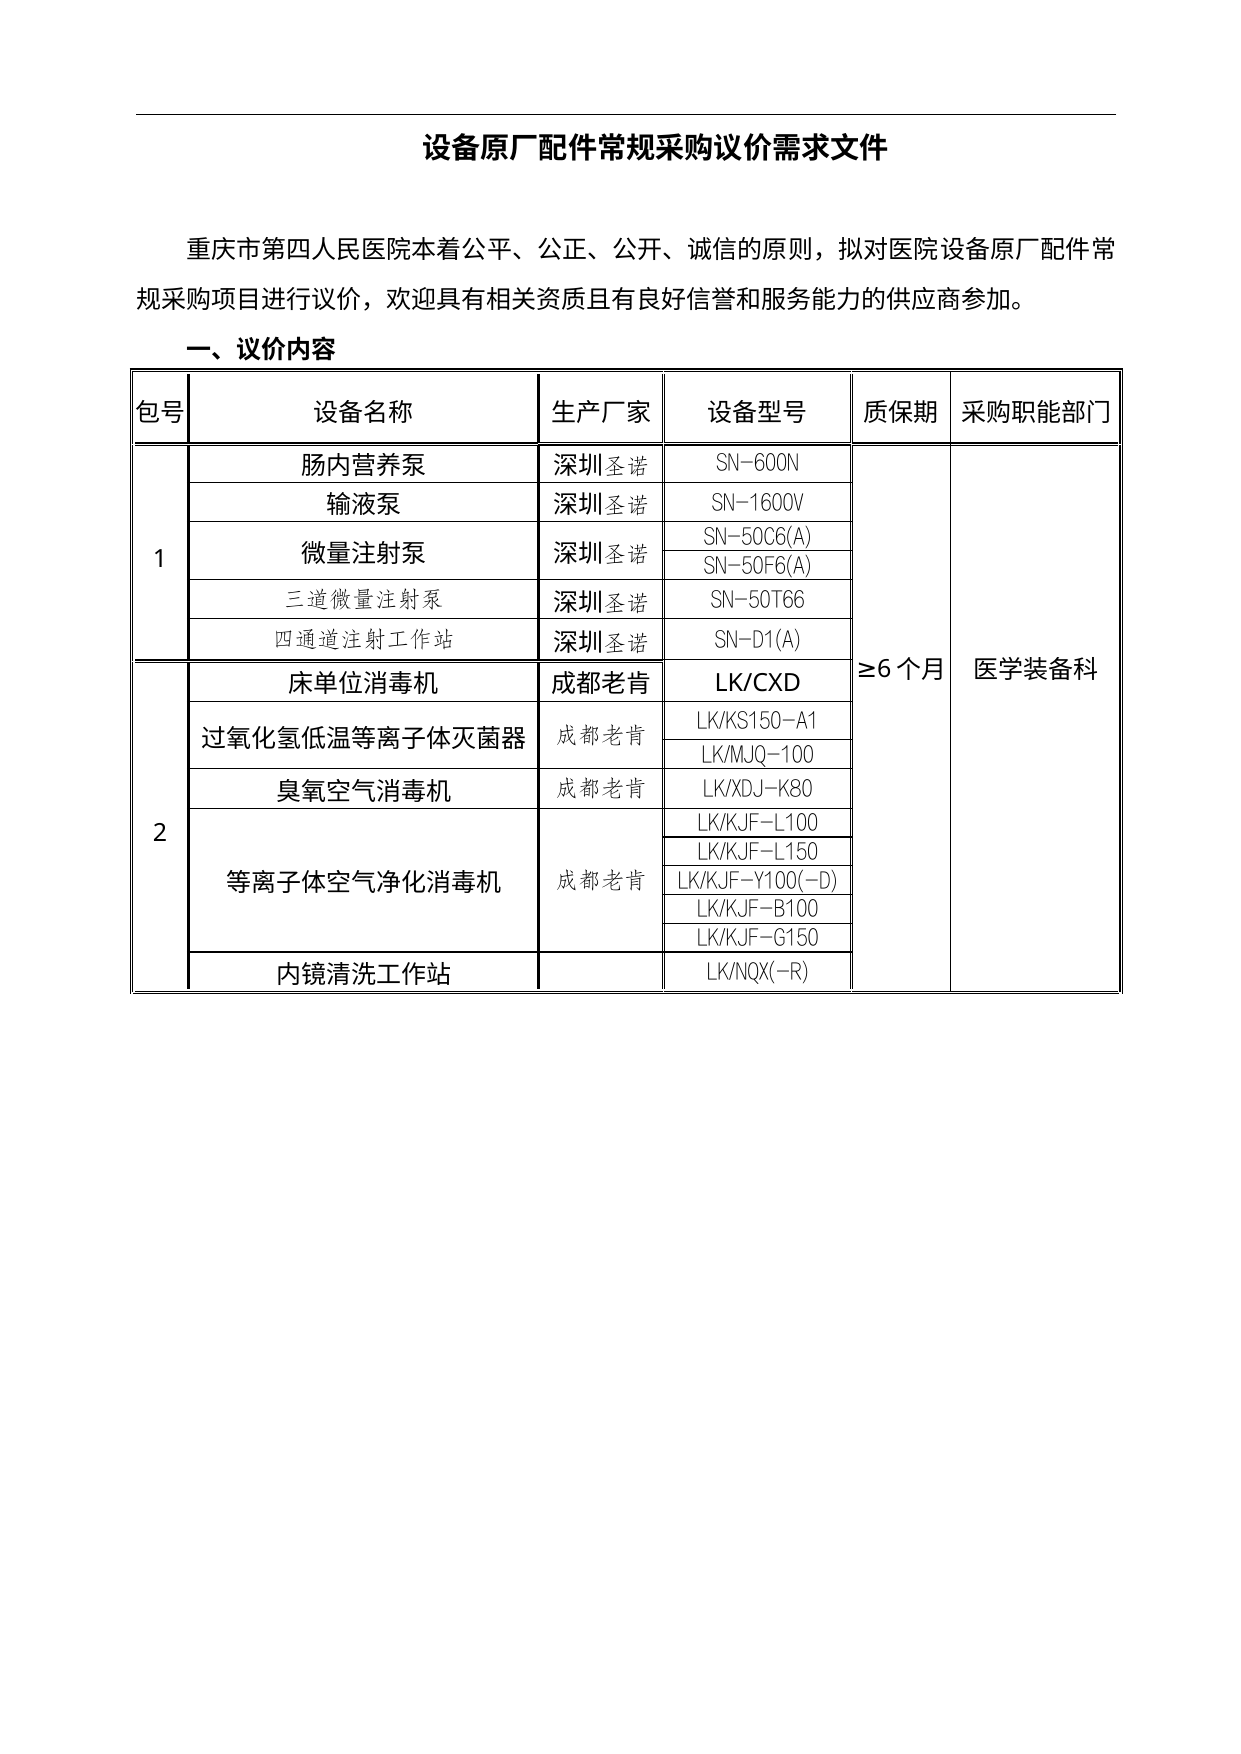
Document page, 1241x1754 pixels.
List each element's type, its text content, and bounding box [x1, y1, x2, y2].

table_cell SN-600N [665, 446, 850, 482]
text 重庆市第四人民医院本着公平、公正、公开、诚信的原则，拟对医院设备原厂配件常规采购项目进行议价，欢迎具有相关资质且有良好信誉和服务能力的供应商参加。 [136, 218, 1116, 318]
table_cell 深圳圣诺 [540, 446, 662, 482]
table_cell 深圳圣诺 [540, 580, 662, 618]
table_cell 臭氧空气消毒机 [190, 769, 537, 808]
table_cell 深圳圣诺 [540, 522, 662, 579]
table_cell 成都老肯 [540, 663, 662, 701]
table_cell 深圳圣诺 [540, 483, 662, 521]
table_cell ≥6个月 [851, 446, 950, 991]
table_cell LK/CXD [665, 660, 850, 701]
table_cell 床单位消毒机 [190, 663, 537, 701]
table_cell 成都老肯 [540, 702, 662, 768]
table_header 包号 [133, 372, 188, 442]
table_cell 三道微量注射泵 [190, 580, 537, 618]
table_cell 成都老肯 [540, 809, 662, 951]
table_cell LK/KJF-L150 [665, 838, 850, 865]
list 一、议价内容 [136, 318, 1116, 368]
table_cell 四通道注射工作站 [190, 619, 537, 659]
table_cell LK/KJF-L100 [665, 809, 850, 836]
table_cell 深圳圣诺 [540, 619, 662, 659]
table_cell LK/KJF-G150 [665, 924, 850, 951]
table_header 设备型号 [664, 372, 851, 442]
table_cell 内镜清洗工作站 [188, 953, 538, 991]
table_cell 等离子体空气净化消毒机 [190, 809, 537, 951]
table_cell 1 [133, 442, 187, 659]
table_cell SN-50C6(A) [665, 522, 850, 550]
table_cell LK/KJF-Y100(-D) [665, 866, 850, 894]
table_cell 过氧化氢低温等离子体灭菌器 [190, 702, 537, 768]
table_cell LK/XDJ-K80 [665, 769, 850, 808]
table_cell LK/KJF-B100 [665, 895, 850, 923]
table_header 质保期 [851, 372, 950, 442]
table_cell 肠内营养泵 [190, 446, 537, 482]
table_header 设备名称 [188, 372, 538, 442]
table_cell 成都老肯 [540, 769, 662, 808]
text 设备原厂配件常规采购议价需求文件 [136, 118, 1116, 168]
table_cell LK/KS150-A1 [665, 702, 850, 739]
table_header 采购职能部门 [951, 372, 1119, 442]
table_header 生产厂家 [538, 372, 663, 442]
table_cell SN-D1(A) [665, 619, 850, 659]
table_cell [538, 953, 663, 991]
table_cell 微量注射泵 [190, 522, 537, 579]
table_cell 医学装备科 [951, 442, 1120, 991]
table_cell LK/MJQ-100 [665, 740, 850, 768]
table_cell 2 [133, 659, 188, 991]
table_cell SN-50F6(A) [665, 551, 850, 579]
table_cell 输液泵 [190, 483, 537, 521]
table_cell SN-50T66 [665, 580, 850, 618]
table_cell SN-1600V [665, 483, 850, 521]
table_cell LK/NQX(-R) [664, 953, 851, 991]
